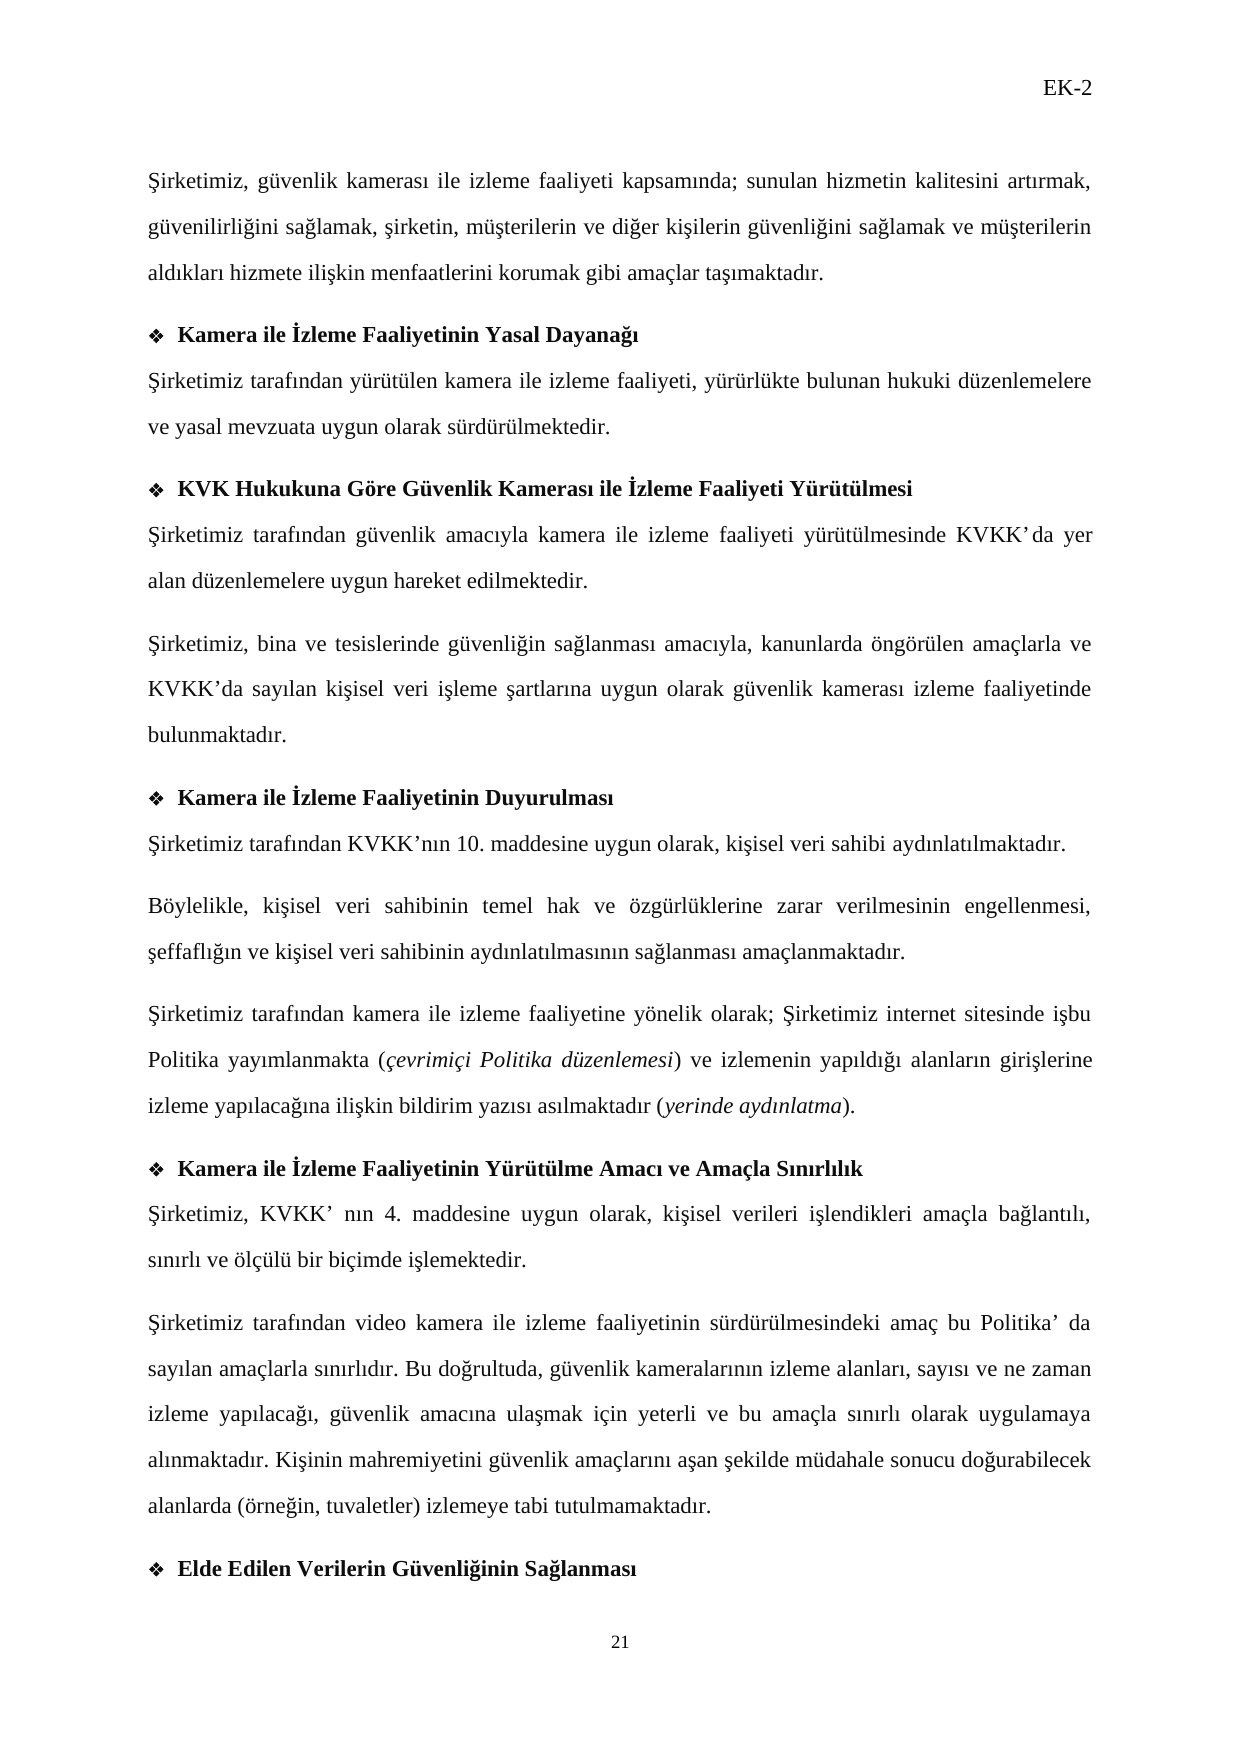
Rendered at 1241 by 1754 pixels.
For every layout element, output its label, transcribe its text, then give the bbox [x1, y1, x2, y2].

text Şirketimiz, bina ve tesislerinde güvenliğin sağlanması amacıyla, kanunlarda öngörülen amaçlarla ve KVKK’da sayılan kişisel veri işleme şartlarına uygun olarak güvenlik kamerası izleme faaliyetinde bulunmaktadır. [148, 610, 1093, 748]
list Kamera ile İzleme Faaliyetinin Duyurulması [148, 764, 1093, 810]
text Şirketimiz tarafından kamera ile izleme faaliyetine yönelik olarak; Şirketimiz internet sitesinde işbu Politika yayımlanmakta (çevrimiçi Politika düzenlemesi) ve izlemenin yapıldığı alanların girişlerine izleme yapılacağına ilişkin bildirim yazısı asılmaktadır (yerinde aydınlatma). [148, 981, 1093, 1118]
text Şirketimiz tarafından KVKK’nın 10. maddesine uygun olarak, kişisel veri sahibi aydınlatılmaktadır. [148, 810, 1093, 856]
list Kamera ile İzleme Faaliyetinin Yürütülme Amacı ve Amaçla Sınırlılık [148, 1135, 1093, 1181]
text Şirketimiz tarafından güvenlik amacıyla kamera ile izleme faaliyeti yürütülmesinde KVKK’da yer alan düzenlemelere uygun hareket edilmektedir. [148, 502, 1093, 593]
text Şirketimiz, güvenlik kamerası ile izleme faaliyeti kapsamında; sunulan hizmetin kalitesini artırmak, güvenilirliğini sağlamak, şirketin, müşterilerin ve diğer kişilerin güvenliğini sağlamak ve müşterilerin aldıkları hizmete ilişkin menfaatlerini korumak gibi amaçlar taşımaktadır. [148, 148, 1093, 285]
list Elde Edilen Verilerin Güvenliğinin Sağlanması [148, 1535, 1093, 1581]
text Şirketimiz tarafından yürütülen kamera ile izleme faaliyeti, yürürlükte bulunan hukuki düzenlemelere ve yasal mevzuata uygun olarak sürdürülmektedir. [148, 348, 1093, 439]
text Şirketimiz tarafından video kamera ile izleme faaliyetinin sürdürülmesindeki amaç bu Politika’ da sayılan amaçlarla sınırlıdır. Bu doğrultuda, güvenlik kameralarının izleme alanları, sayısı ve ne zaman izleme yapılacağı, güvenlik amacına ulaşmak için yeterli ve bu amaçla sınırlı olarak uygulamaya alınmaktadır. Kişinin mahremiyetini güvenlik amaçlarını aşan şekilde müdahale sonucu doğurabilecek alanlarda (örneğin, tuvaletler) izlemeye tabi tutulmamaktadır. [148, 1289, 1093, 1518]
text Şirketimiz, KVKK’ nın 4. maddesine uygun olarak, kişisel verileri işlendikleri amaçla bağlantılı, sınırlı ve ölçülü bir biçimde işlemektedir. [148, 1181, 1093, 1273]
list Kamera ile İzleme Faaliyetinin Yasal Dayanağı [148, 302, 1093, 348]
text Böylelikle, kişisel veri sahibinin temel hak ve özgürlüklerine zarar verilmesinin engellenmesi, şeffaflığın ve kişisel veri sahibinin aydınlatılmasının sağlanması amaçlanmaktadır. [148, 873, 1093, 964]
list KVK Hukukuna Göre Güvenlik Kamerası ile İzleme Faaliyeti Yürütülmesi [148, 456, 1093, 502]
